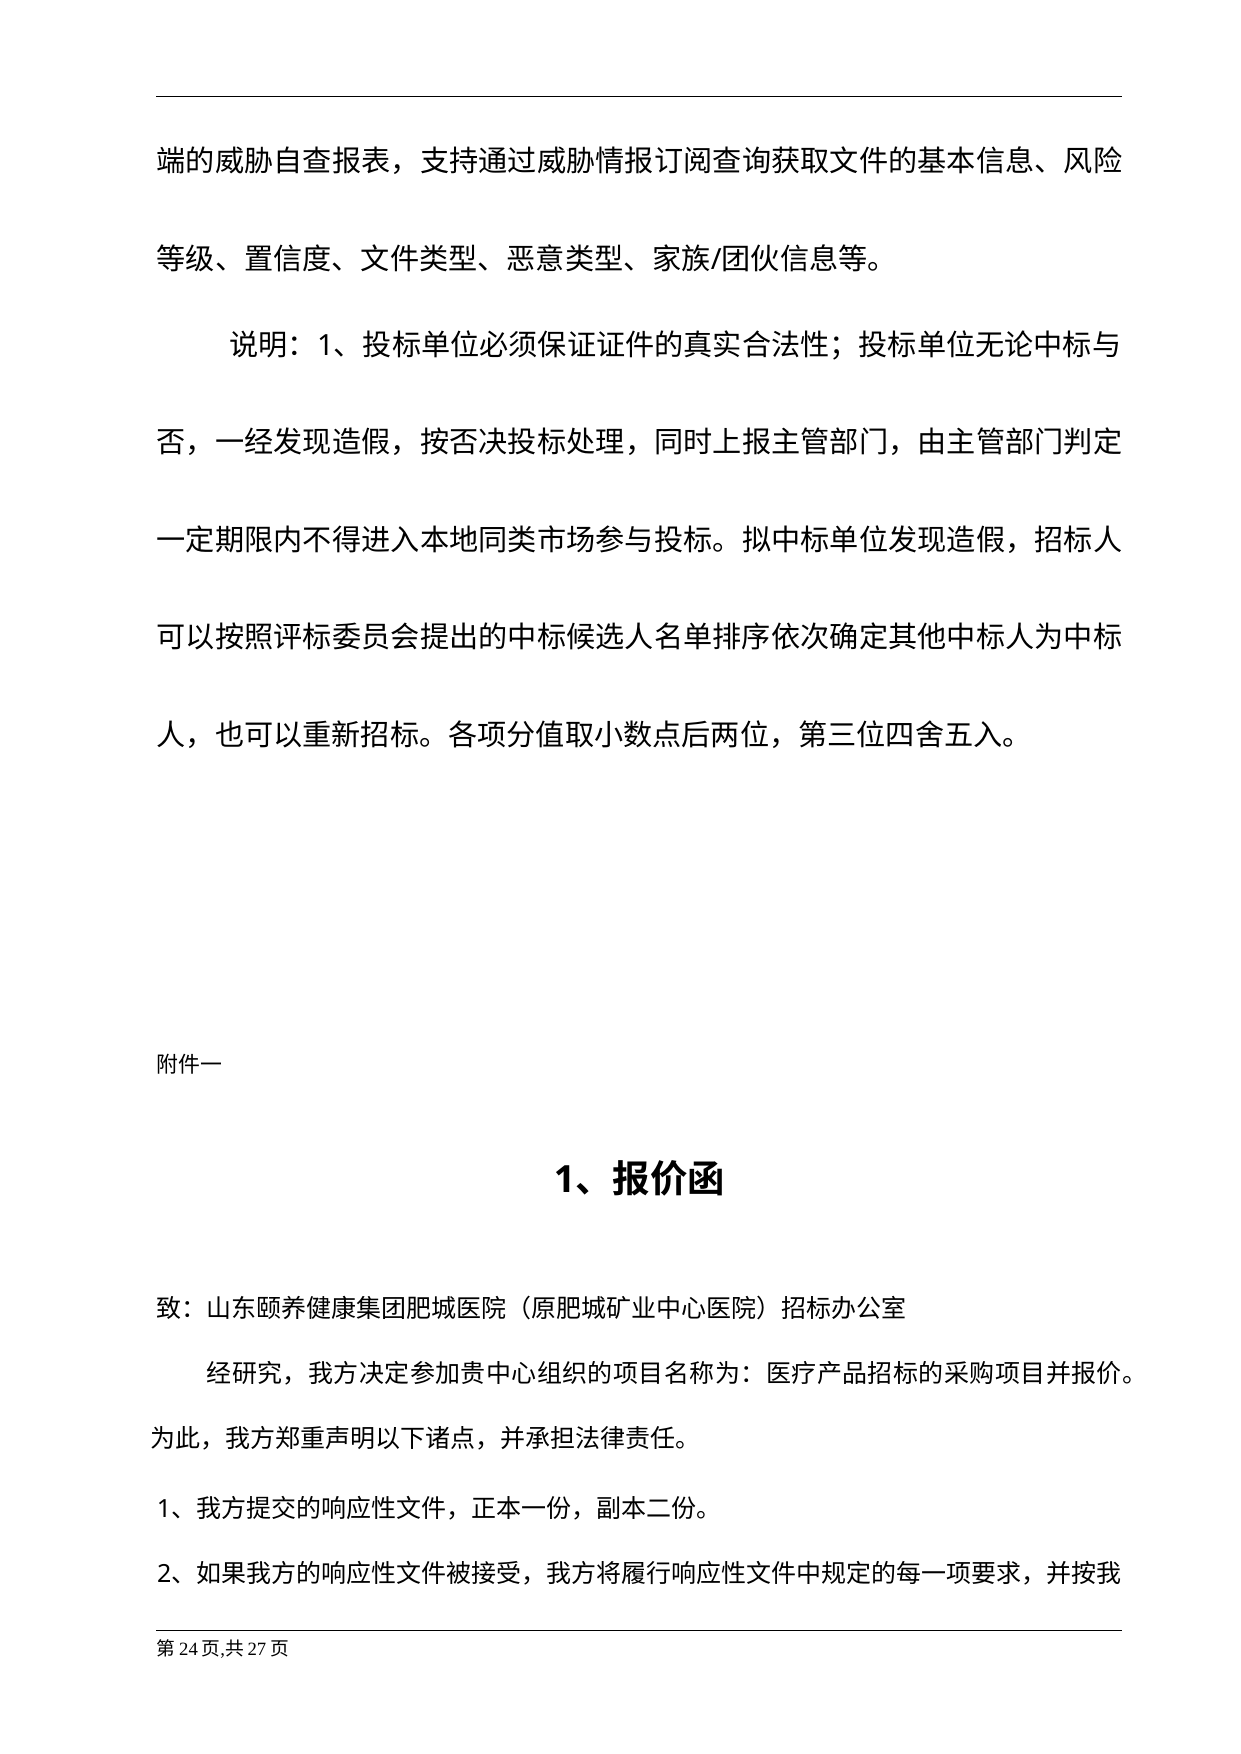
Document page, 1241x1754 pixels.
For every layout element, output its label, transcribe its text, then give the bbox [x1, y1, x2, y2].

text 致：山东颐养健康集团肥城医院（原肥城矿业中心医院）招标办公室 [156, 1274, 1122, 1339]
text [156, 127, 1122, 289]
text 说明：1、投标单位必须保证证件的真实合法性；投标单位无论中标与否，一经发现造假，按否决投标处理，同时上报主管部门，由主管部门判定一定期限内不得进入本地同类市场参与投标。拟中标单位发现造假，招标人可以按照评标委员会提出的中标候选人名单排序依次确定其他中标人为中标人，也可以重新招标。各项分值取小数点后两位，第三位四舍五入。 [156, 310, 1122, 765]
text 1、报价函 [156, 1144, 1122, 1209]
text 附件一 [156, 1046, 1122, 1079]
text 1、我方提交的响应性文件，正本一份，副本二份。 [157, 1474, 1096, 1539]
text 经研究，我方决定参加贵中心组织的项目名称为：医疗产品招标的采购项目并报价。为此，我方郑重声明以下诸点，并承担法律责任。 [150, 1339, 1122, 1469]
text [157, 1539, 1122, 1604]
